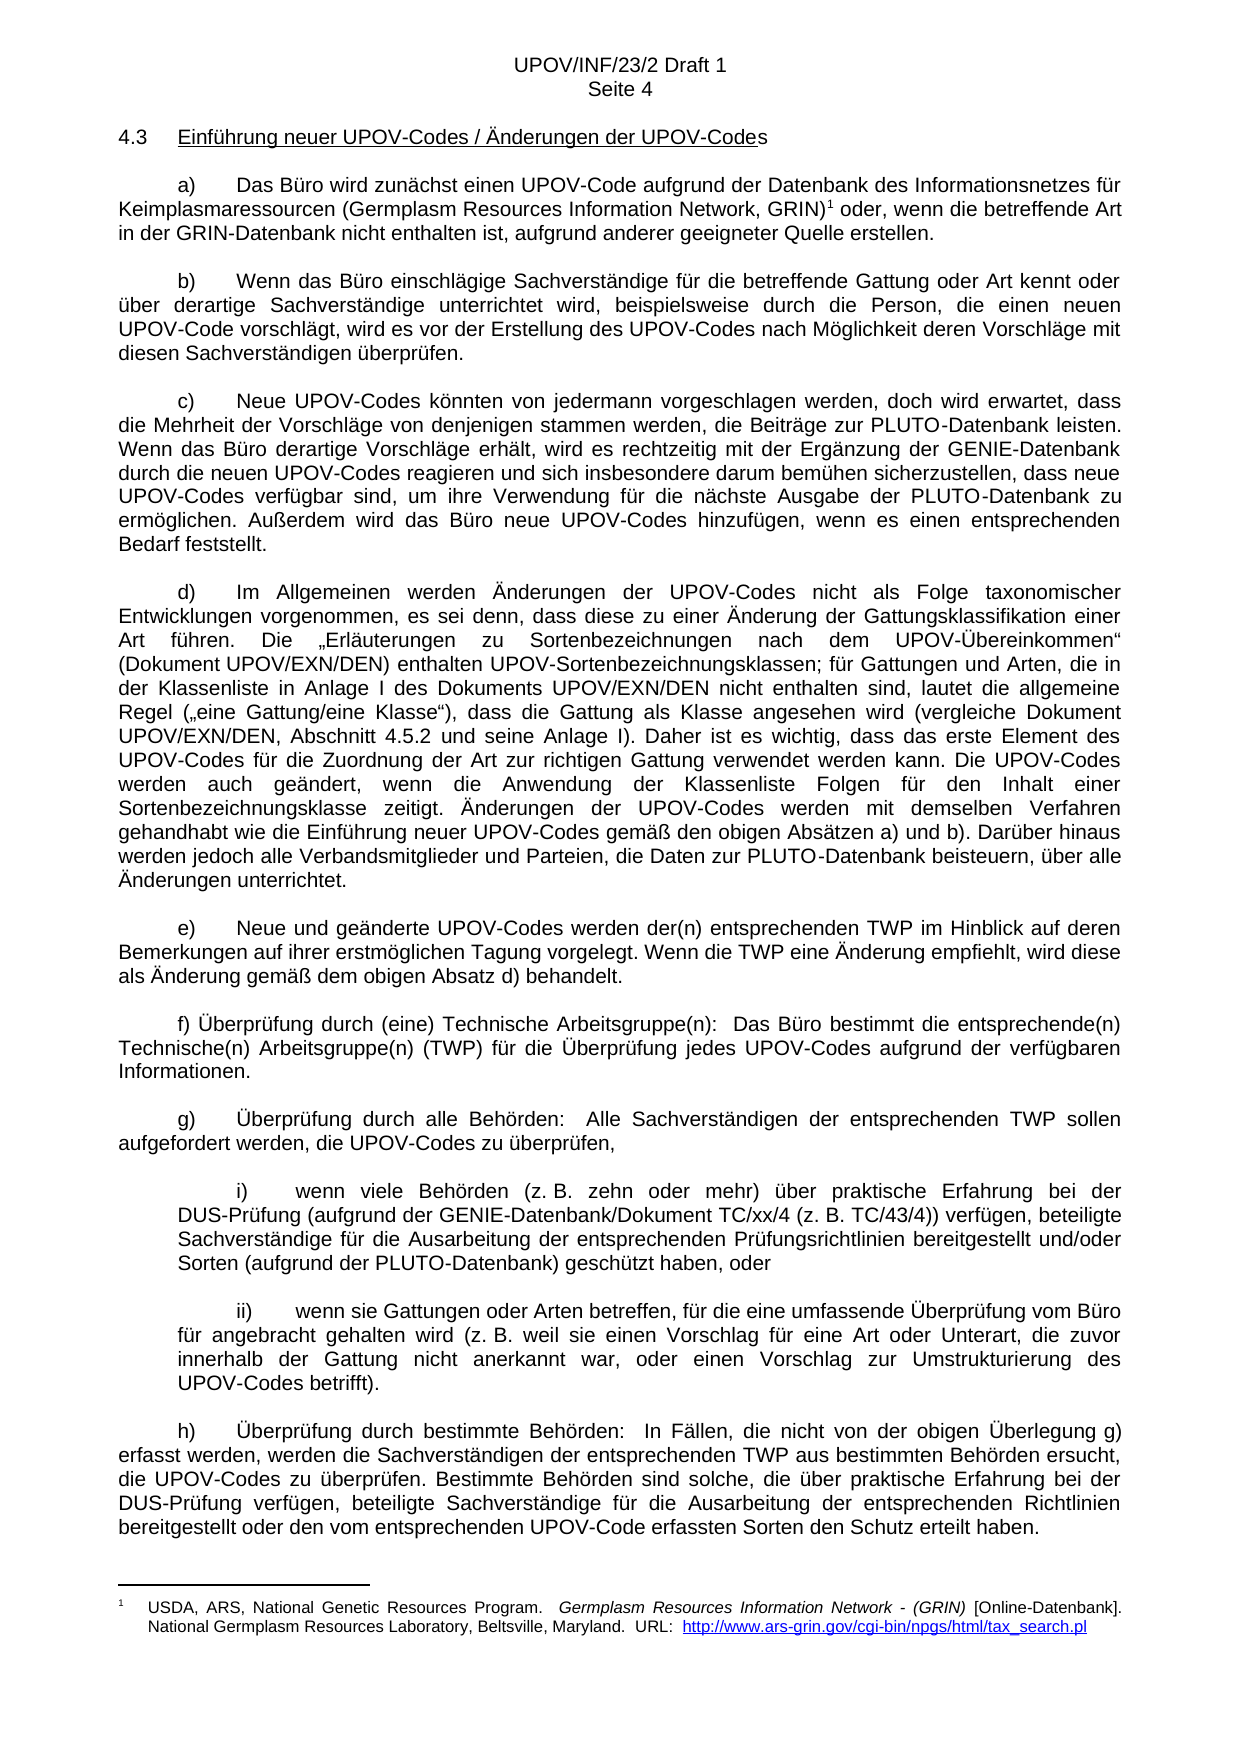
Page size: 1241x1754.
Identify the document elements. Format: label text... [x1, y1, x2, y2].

text f) Überprüfung durch (eine) Technische Arbeitsgruppe(n): Das Büro bestimmt die entsprechende(n) Technische(n) Arbeitsgruppe(n) (TWP) für die Überprüfung jedes UPOV-Codes aufgrund der verfügbaren Informationen. [118, 1011, 1122, 1083]
text g) Überprüfung durch alle Behörden: Alle Sachverständigen der entsprechenden TWP sollen aufgefordert werden, die UPOV-Codes zu überprüfen, [118, 1107, 1122, 1155]
text d) Im Allgemeinen werden Änderungen der UPOV-Codes nicht als Folge taxonomischer Entwicklungen vorgenommen, es sei denn, dass diese zu einer Änderung der Gattungsklassifikation einer Art führen. Die „Erläuterungen zu Sortenbezeichnungen nach dem UPOV-Übereinkommen“ (Dokument UPOV/EXN/DEN) enthalten UPOV-Sortenbezeichnungsklassen; für Gattungen und Arten, die in der Klassenliste in Anlage I des Dokuments UPOV/EXN/DEN nicht enthalten sind, lautet die allgemeine Regel („eine Gattung/eine Klasse“), dass die Gattung als Klasse angesehen wird (vergleiche Dokument UPOV/EXN/DEN, Abschnitt 4.5.2 und seine Anlage I). Daher ist es wichtig, dass das erste Element des UPOV-Codes für die Zuordnung der Art zur richtigen Gattung verwendet werden kann. Die UPOV-Codes werden auch geändert, wenn die Anwendung der Klassenliste Folgen für den Inhalt einer Sortenbezeichnungsklasse zeitigt. Änderungen der UPOV-Codes werden mit demselben Verfahren gehandhabt wie die Einführung neuer UPOV-Codes gemäß den obigen Absätzen a) und b). Darüber hinaus werden jedoch alle Verbandsmitglieder und Parteien, die Daten zur PLUTO-Datenbank beisteuern, über alle Änderungen unterrichtet. [118, 580, 1122, 892]
text a) Das Büro wird zunächst einen UPOV-Code aufgrund der Datenbank des Informationsnetzes für Keimplasmaressourcen (Germplasm Resources Information Network, GRIN) oder, wenn die betreffende Art in der GRIN-Datenbank nicht enthalten ist, aufgrund anderer geeigneter Quelle erstellen. [118, 173, 1122, 245]
text b) Wenn das Büro einschlägige Sachverständige für die betreffende Gattung oder Art kennt oder über derartige Sachverständige unterrichtet wird, beispielsweise durch die Person, die einen neuen UPOV-Code vorschlägt, wird es vor der Erstellung des UPOV-Codes nach Möglichkeit deren Vorschläge mit diesen Sachverständigen überprüfen. [118, 269, 1122, 364]
text e) Neue und geänderte UPOV-Codes werden der(n) entsprechenden TWP im Hinblick auf deren Bemerkungen auf ihrer erstmöglichen Tagung vorgelegt. Wenn die TWP eine Änderung empfiehlt, wird diese als Änderung gemäß dem obigen Absatz d) behandelt. [118, 916, 1122, 987]
text ii) wenn sie Gattungen oder Arten betreffen, für die eine umfassende Überprüfung vom Büro für angebracht gehalten wird (z. B. weil sie einen Vorschlag für eine Art oder Unterart, die zuvor innerhalb der Gattung nicht anerkannt war, oder einen Vorschlag zur Umstrukturierung des UPOV-Codes betrifft). [177, 1299, 1122, 1395]
text 4.3 Einführung neuer UPOV-Codes / Änderungen der UPOV-Codes [118, 125, 1122, 149]
text c) Neue UPOV-Codes könnten von jedermann vorgeschlagen werden, doch wird erwartet, dass die Mehrheit der Vorschläge von denjenigen stammen werden, die Beiträge zur PLUTO-Datenbank leisten. Wenn das Büro derartige Vorschläge erhält, wird es rechtzeitig mit der Ergänzung der GENIE-Datenbank durch die neuen UPOV-Codes reagieren und sich insbesondere darum bemühen sicherzustellen, dass neue UPOV-Codes verfügbar sind, um ihre Verwendung für die nächste Ausgabe der PLUTO-Datenbank zu ermöglichen. Außerdem wird das Büro neue UPOV-Codes hinzufügen, wenn es einen entsprechenden Bedarf feststellt. [118, 388, 1122, 556]
text h) Überprüfung durch bestimmte Behörden: In Fällen, die nicht von der obigen Überlegung g) erfasst werden, werden die Sachverständigen der entsprechenden TWP aus bestimmten Behörden ersucht, die UPOV-Codes zu überprüfen. Bestimmte Behörden sind solche, die über praktische Erfahrung bei der DUS-Prüfung verfügen, beteiligte Sachverständige für die Ausarbeitung der entsprechenden Richtlinien bereitgestellt oder den vom entsprechenden UPOV-Code erfassten Sorten den Schutz erteilt haben. [118, 1419, 1122, 1538]
text i) wenn viele Behörden (z. B. zehn oder mehr) über praktische Erfahrung bei der DUS-Prüfung (aufgrund der GENIE-Datenbank/Dokument TC/xx/4 (z. B. TC/43/4)) verfügen, beteiligte Sachverständige für die Ausarbeitung der entsprechenden Prüfungsrichtlinien bereitgestellt und/oder Sorten (aufgrund der PLUTO-Datenbank) geschützt haben, oder [177, 1179, 1122, 1275]
